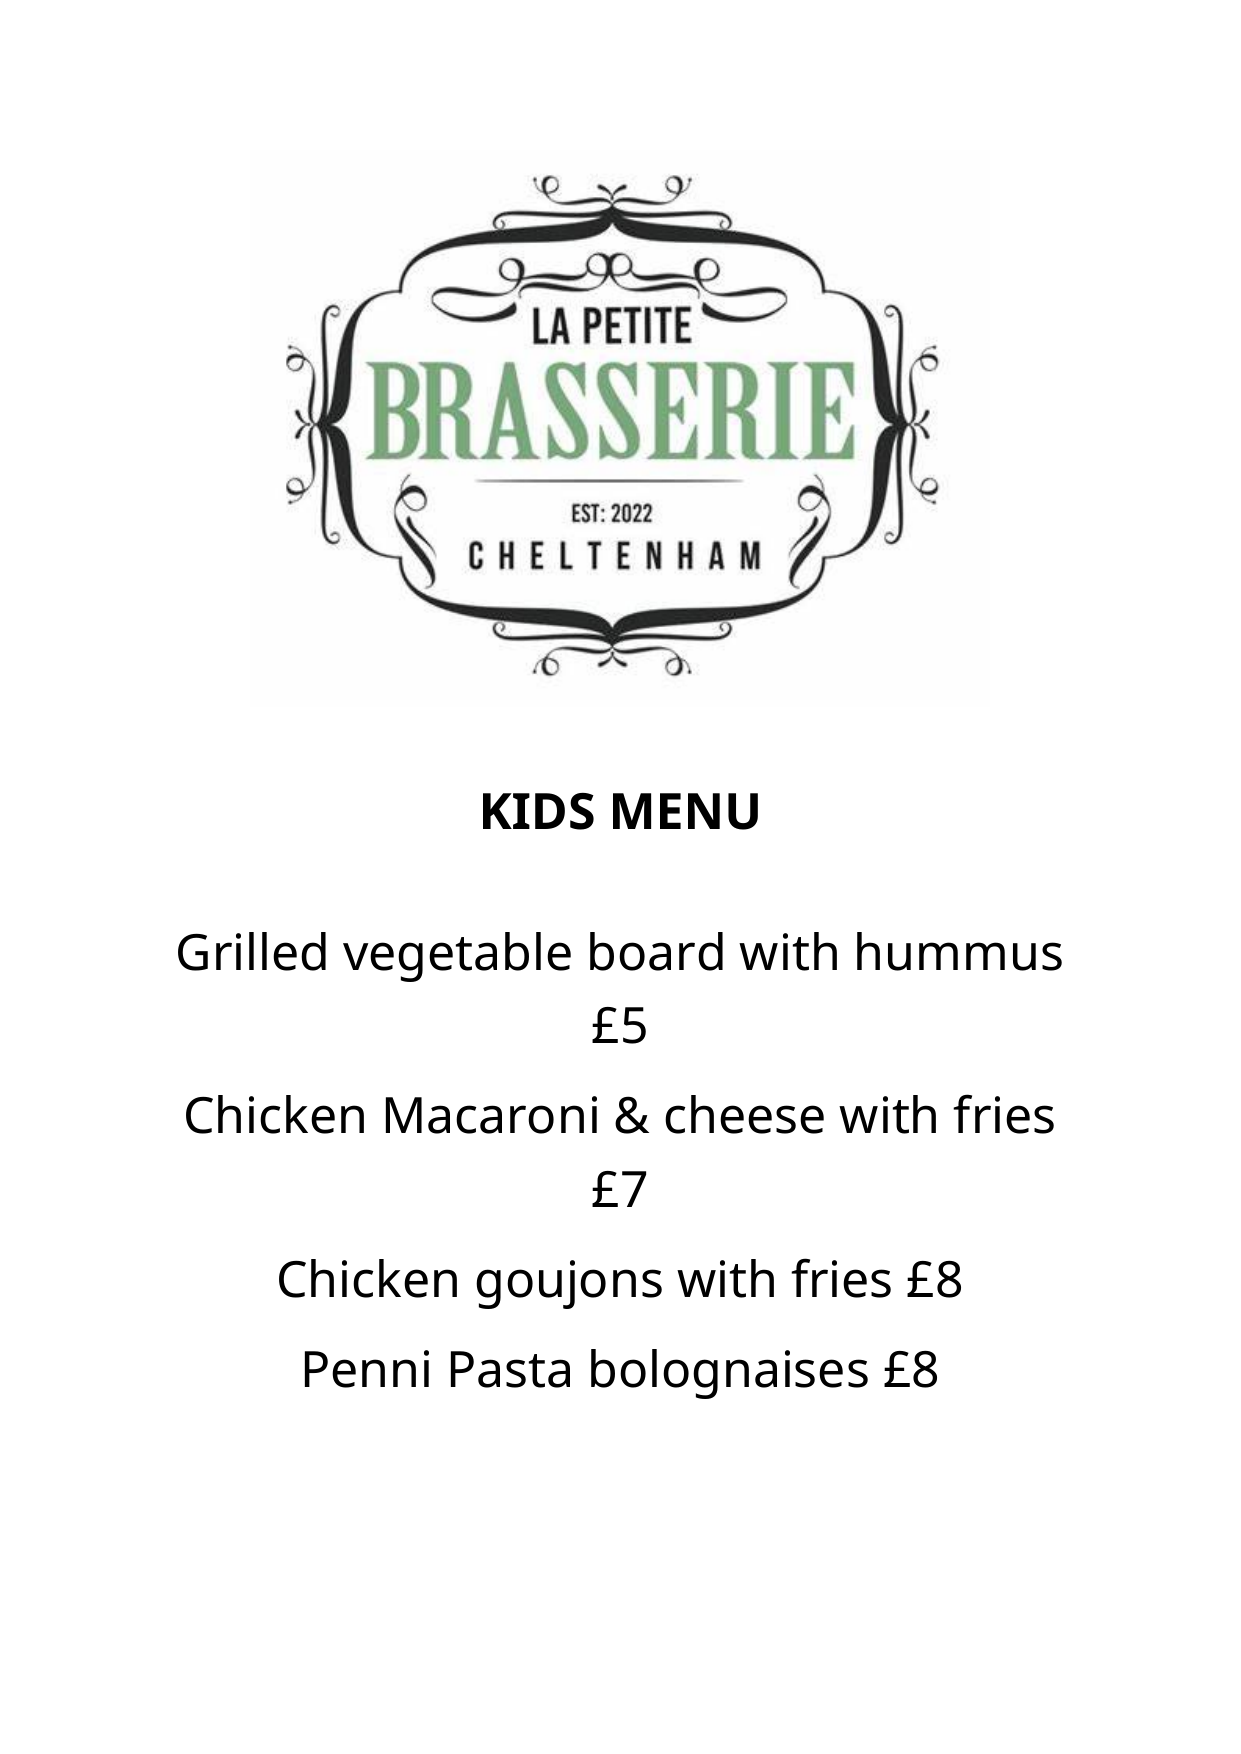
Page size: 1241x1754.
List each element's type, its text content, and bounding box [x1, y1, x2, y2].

picture [250, 150, 991, 707]
text Chicken goujons with fries £8 [150, 1244, 1090, 1312]
text KIDS MENU [150, 776, 1090, 844]
text Penni Pasta bolognaises £8 [150, 1334, 1090, 1402]
text Grilled vegetable board with hummus £5 [150, 917, 1090, 1058]
text Chicken Macaroni & cheese with fries £7 [150, 1080, 1090, 1222]
